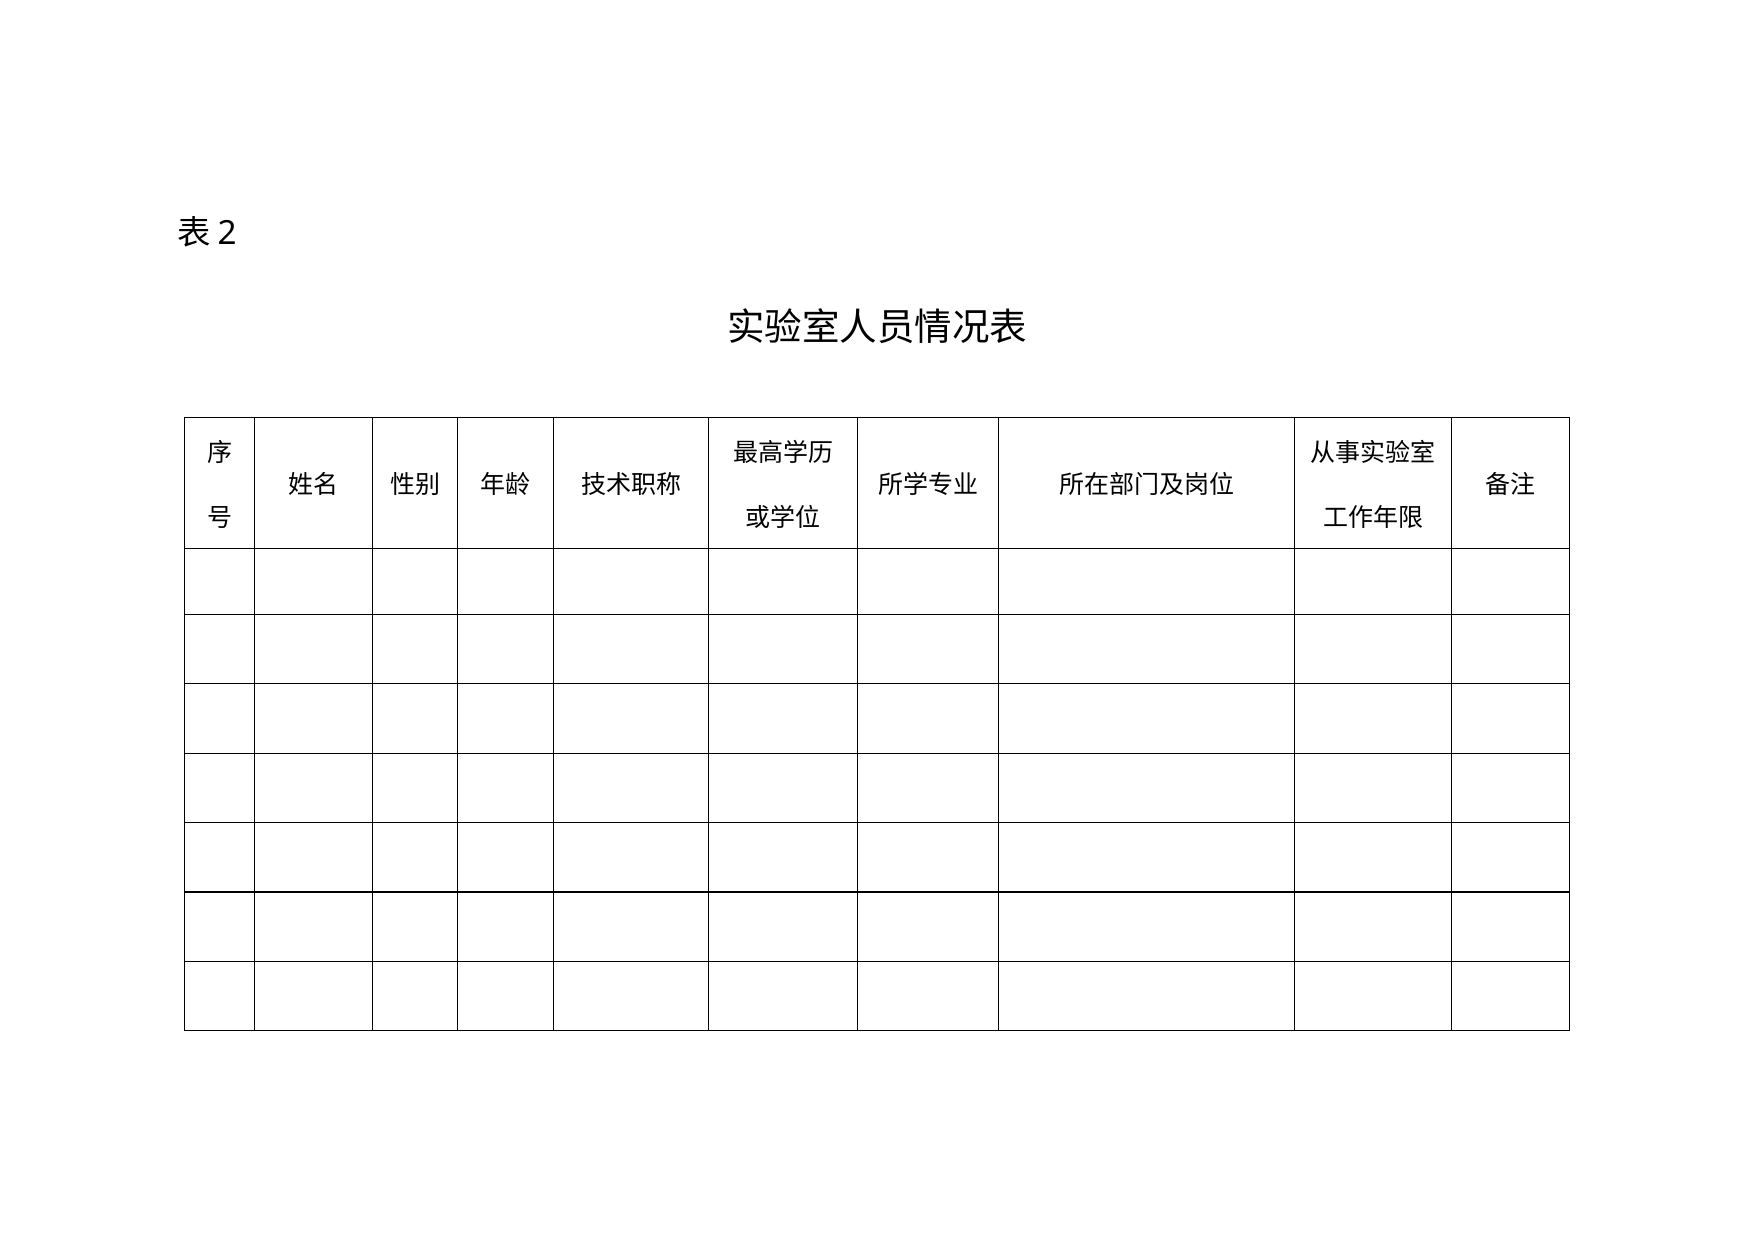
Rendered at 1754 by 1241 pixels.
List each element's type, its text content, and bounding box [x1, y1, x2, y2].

table_cell [999, 549, 1294, 614]
table_header 所在部门及岗位 [999, 418, 1294, 548]
table_cell [1452, 549, 1569, 614]
table_cell [255, 962, 372, 1030]
table_cell [1452, 684, 1569, 753]
table_cell [255, 823, 372, 891]
table_header 序号 [185, 418, 254, 548]
table_cell [709, 893, 857, 961]
table_cell [373, 549, 457, 614]
table_cell [554, 549, 708, 614]
table_cell [709, 962, 857, 1030]
table_cell [185, 754, 254, 822]
table_cell [709, 549, 857, 614]
table_cell [554, 615, 708, 683]
table_header 性别 [373, 418, 457, 548]
table_header 所学专业 [858, 418, 998, 548]
table_cell [858, 823, 998, 891]
table_cell [458, 684, 553, 753]
table_cell [999, 684, 1294, 753]
table_cell [858, 615, 998, 683]
table_cell [185, 684, 254, 753]
table_header 技术职称 [554, 418, 708, 548]
table_cell [999, 754, 1294, 822]
table_cell [185, 549, 254, 614]
table_cell [255, 615, 372, 683]
table_header 姓名 [255, 418, 372, 548]
table_header 年龄 [458, 418, 553, 548]
table_cell [858, 549, 998, 614]
table_cell [554, 962, 708, 1030]
table_cell [1295, 962, 1451, 1030]
table_cell [709, 823, 857, 891]
table_header 最高学历 或学位 [709, 418, 857, 548]
table_cell [999, 962, 1294, 1030]
table_cell [458, 615, 553, 683]
table_cell [1295, 684, 1451, 753]
table_cell [373, 615, 457, 683]
table_cell [185, 823, 254, 891]
table_cell [1295, 549, 1451, 614]
table_cell [255, 549, 372, 614]
table_cell [373, 962, 457, 1030]
table_cell [1452, 893, 1569, 961]
table_cell [1452, 754, 1569, 822]
table_cell [185, 962, 254, 1030]
table_cell [1452, 962, 1569, 1030]
table_header 从事实验室工作年限 [1295, 418, 1451, 548]
table_cell [858, 893, 998, 961]
table_cell [554, 684, 708, 753]
table_cell [1452, 615, 1569, 683]
table_cell [458, 893, 553, 961]
table_cell [1295, 615, 1451, 683]
table_cell [1452, 823, 1569, 891]
table_cell [373, 754, 457, 822]
table_cell [255, 754, 372, 822]
table_cell [255, 893, 372, 961]
table_cell [709, 754, 857, 822]
table_cell [458, 823, 553, 891]
table_cell [373, 823, 457, 891]
table_cell [709, 684, 857, 753]
table_cell [373, 684, 457, 753]
table_cell [255, 684, 372, 753]
table_cell [858, 962, 998, 1030]
table_cell [1295, 893, 1451, 961]
table_cell [858, 684, 998, 753]
table_cell [458, 549, 553, 614]
table_header 备注 [1452, 418, 1569, 548]
table_cell [1295, 754, 1451, 822]
table_cell [373, 893, 457, 961]
table_cell [999, 893, 1294, 961]
table_cell [554, 823, 708, 891]
table_cell [458, 754, 553, 822]
table_cell [1295, 823, 1451, 891]
table_cell [554, 754, 708, 822]
text 表2 [177, 198, 1577, 263]
subtitle 实验室人员情况表 [177, 292, 1577, 357]
table_cell [999, 823, 1294, 891]
table_cell [458, 962, 553, 1030]
table_cell [554, 893, 708, 961]
table_cell [185, 615, 254, 683]
table_cell [858, 754, 998, 822]
table_cell [185, 893, 254, 961]
table_cell [999, 615, 1294, 683]
table_cell [709, 615, 857, 683]
